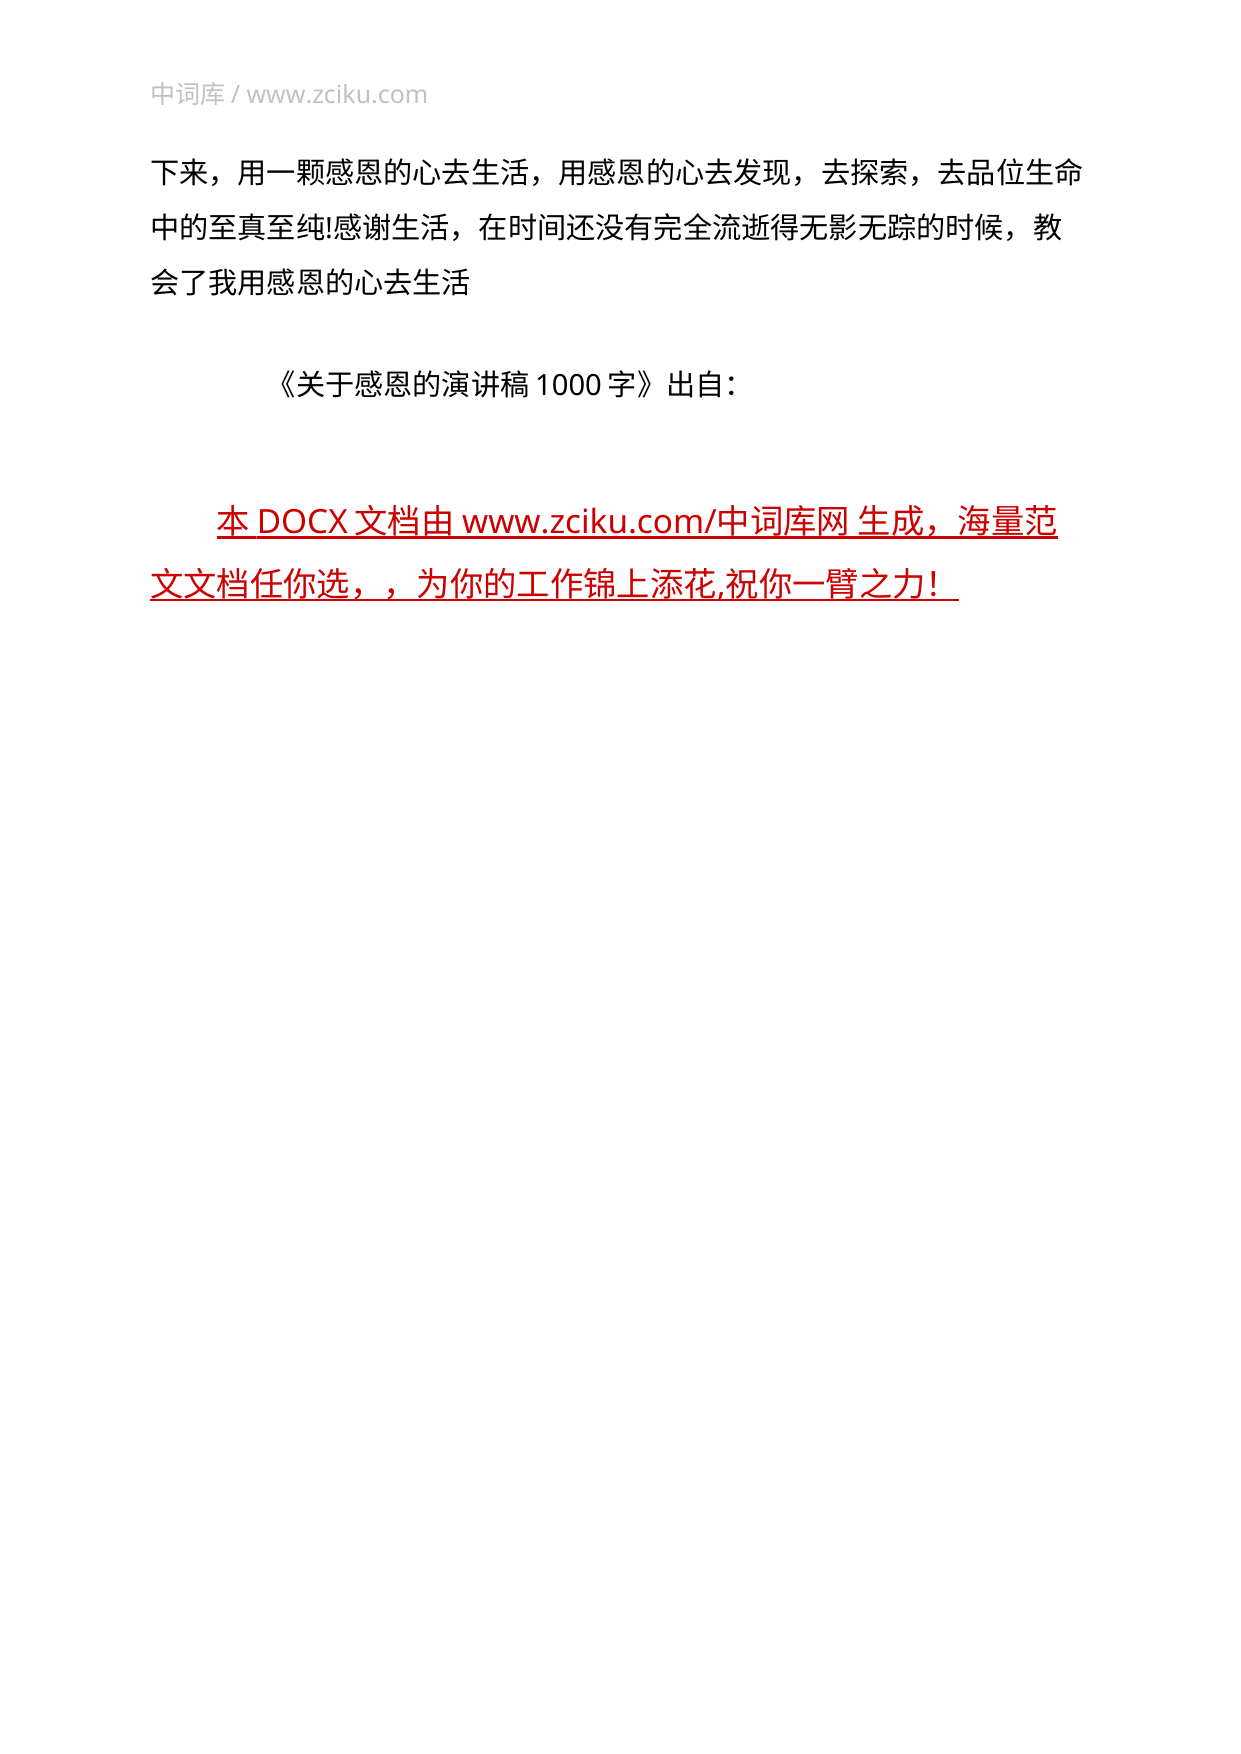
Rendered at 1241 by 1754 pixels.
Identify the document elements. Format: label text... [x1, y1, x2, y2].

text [150, 150, 1090, 302]
text 《关于感恩的演讲稿1000字》出自： [150, 362, 1090, 404]
text 本DOCX文档由 www.zciku.com/中词库网 生成，海量范文文档任你选，，为你的工作锦上添花,祝你一臂之力！ [150, 495, 1090, 606]
